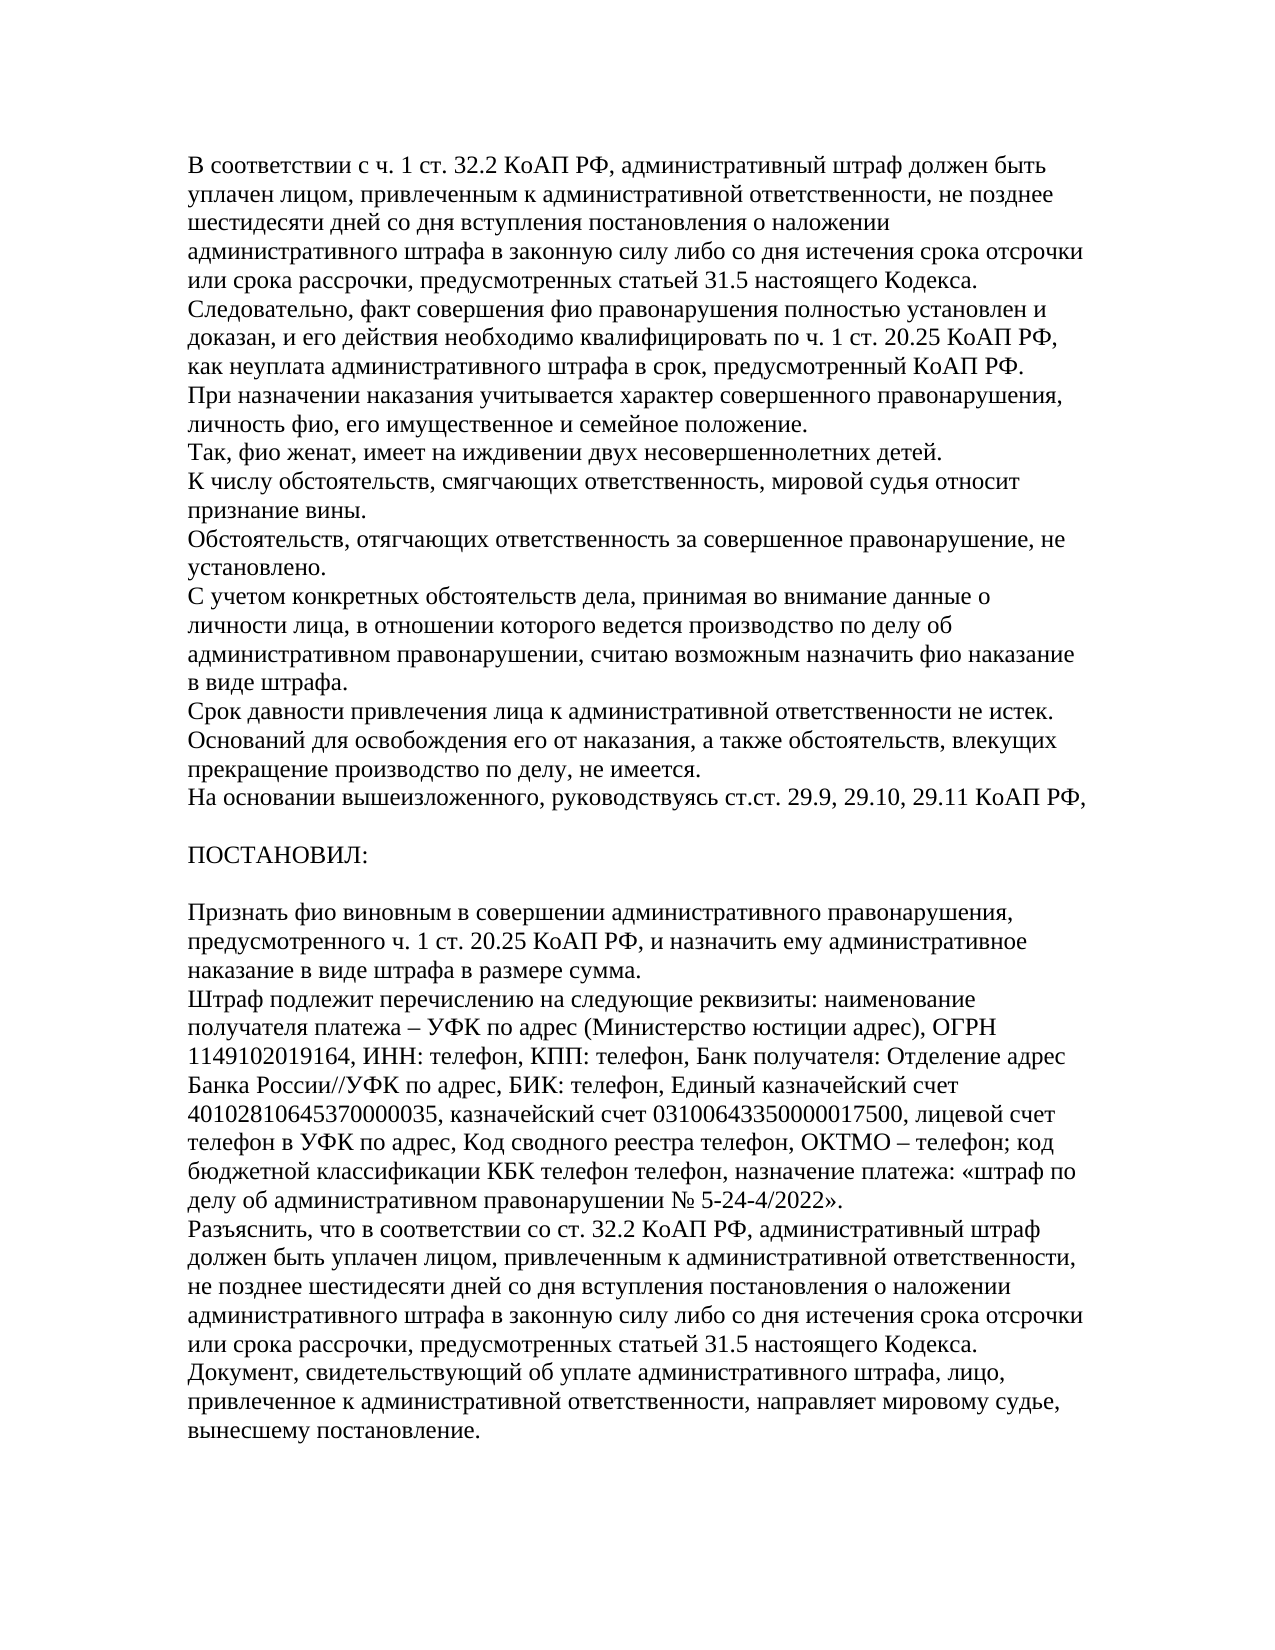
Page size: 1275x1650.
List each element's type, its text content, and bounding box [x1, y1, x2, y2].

text Следовательно, факт совершения фио правонарушения полностью установлен и доказан, и его действия необходимо квалифицировать по ч. 1 ст. 20.25 КоАП РФ, как неуплата административного штрафа в срок, предусмотренный КоАП РФ. [187, 294, 1087, 380]
text При назначении наказания учитывается характер совершенного правонарушения, личность фио, его имущественное и семейное положение. [187, 380, 1087, 437]
text На основании вышеизложенного, руководствуясь ст.ст. 29.9, 29.10, 29.11 КоАП РФ, [187, 782, 1087, 811]
text Признать фио виновным в совершении административного правонарушения, предусмотренного ч. 1 ст. 20.25 КоАП РФ, и назначить ему административное наказание в виде штрафа в размере сумма. [187, 897, 1087, 984]
text В соответствии с ч. 1 ст. 32.2 КоАП РФ, административный штраф должен быть уплачен лицом, привлеченным к административной ответственности, не позднее шестидесяти дней со дня вступления постановления о наложении административного штрафа в законную силу либо со дня истечения срока отсрочки или срока рассрочки, предусмотренных статьей 31.5 настоящего Кодекса. [187, 150, 1087, 294]
text С учетом конкретных обстоятельств дела, принимая во внимание данные о личности лица, в отношении которого ведется производство по делу об административном правонарушении, считаю возможным назначить фио наказание в виде штрафа. [187, 581, 1087, 696]
text Документ, свидетельствующий об уплате административного штрафа, лицо, привлеченное к административной ответственности, направляет мировому судье, вынесшему постановление. [187, 1357, 1087, 1444]
text К числу обстоятельств, смягчающих ответственность, мировой судья относит признание вины. [187, 466, 1087, 524]
text Обстоятельств, отягчающих ответственность за совершенное правонарушение, не установлено. [187, 524, 1087, 581]
text Штраф подлежит перечислению на следующие реквизиты: наименование получателя платежа – УФК по адрес (Министерство юстиции адрес), ОГРН 1149102019164, ИНН: телефон, КПП: телефон, Банк получателя: Отделение адрес Банка России//УФК по адрес, БИК: телефон, Единый казначейский счет 40102810645370000035, казначейский счет 03100643350000017500, лицевой счет телефон в УФК по адрес, Код сводного реестра телефон, ОКТМО – телефон; код бюджетной классификации КБК телефон телефон, назначение платежа: «штраф по делу об административном правонарушении № 5-24-4/2022». [187, 984, 1087, 1214]
text Разъяснить, что в соответствии со ст. 32.2 КоАП РФ, административный штраф должен быть уплачен лицом, привлеченным к административной ответственности, не позднее шестидесяти дней со дня вступления постановления о наложении административного штрафа в законную силу либо со дня истечения срока отсрочки или срока рассрочки, предусмотренных статьей 31.5 настоящего Кодекса. [187, 1214, 1087, 1357]
text ПОСТАНОВИЛ: [187, 840, 1087, 869]
text Так, фио женат, имеет на иждивении двух несовершеннолетних детей. [187, 437, 1087, 466]
text Срок давности привлечения лица к административной ответственности не истек. Оснований для освобождения его от наказания, а также обстоятельств, влекущих прекращение производство по делу, не имеется. [187, 696, 1087, 782]
